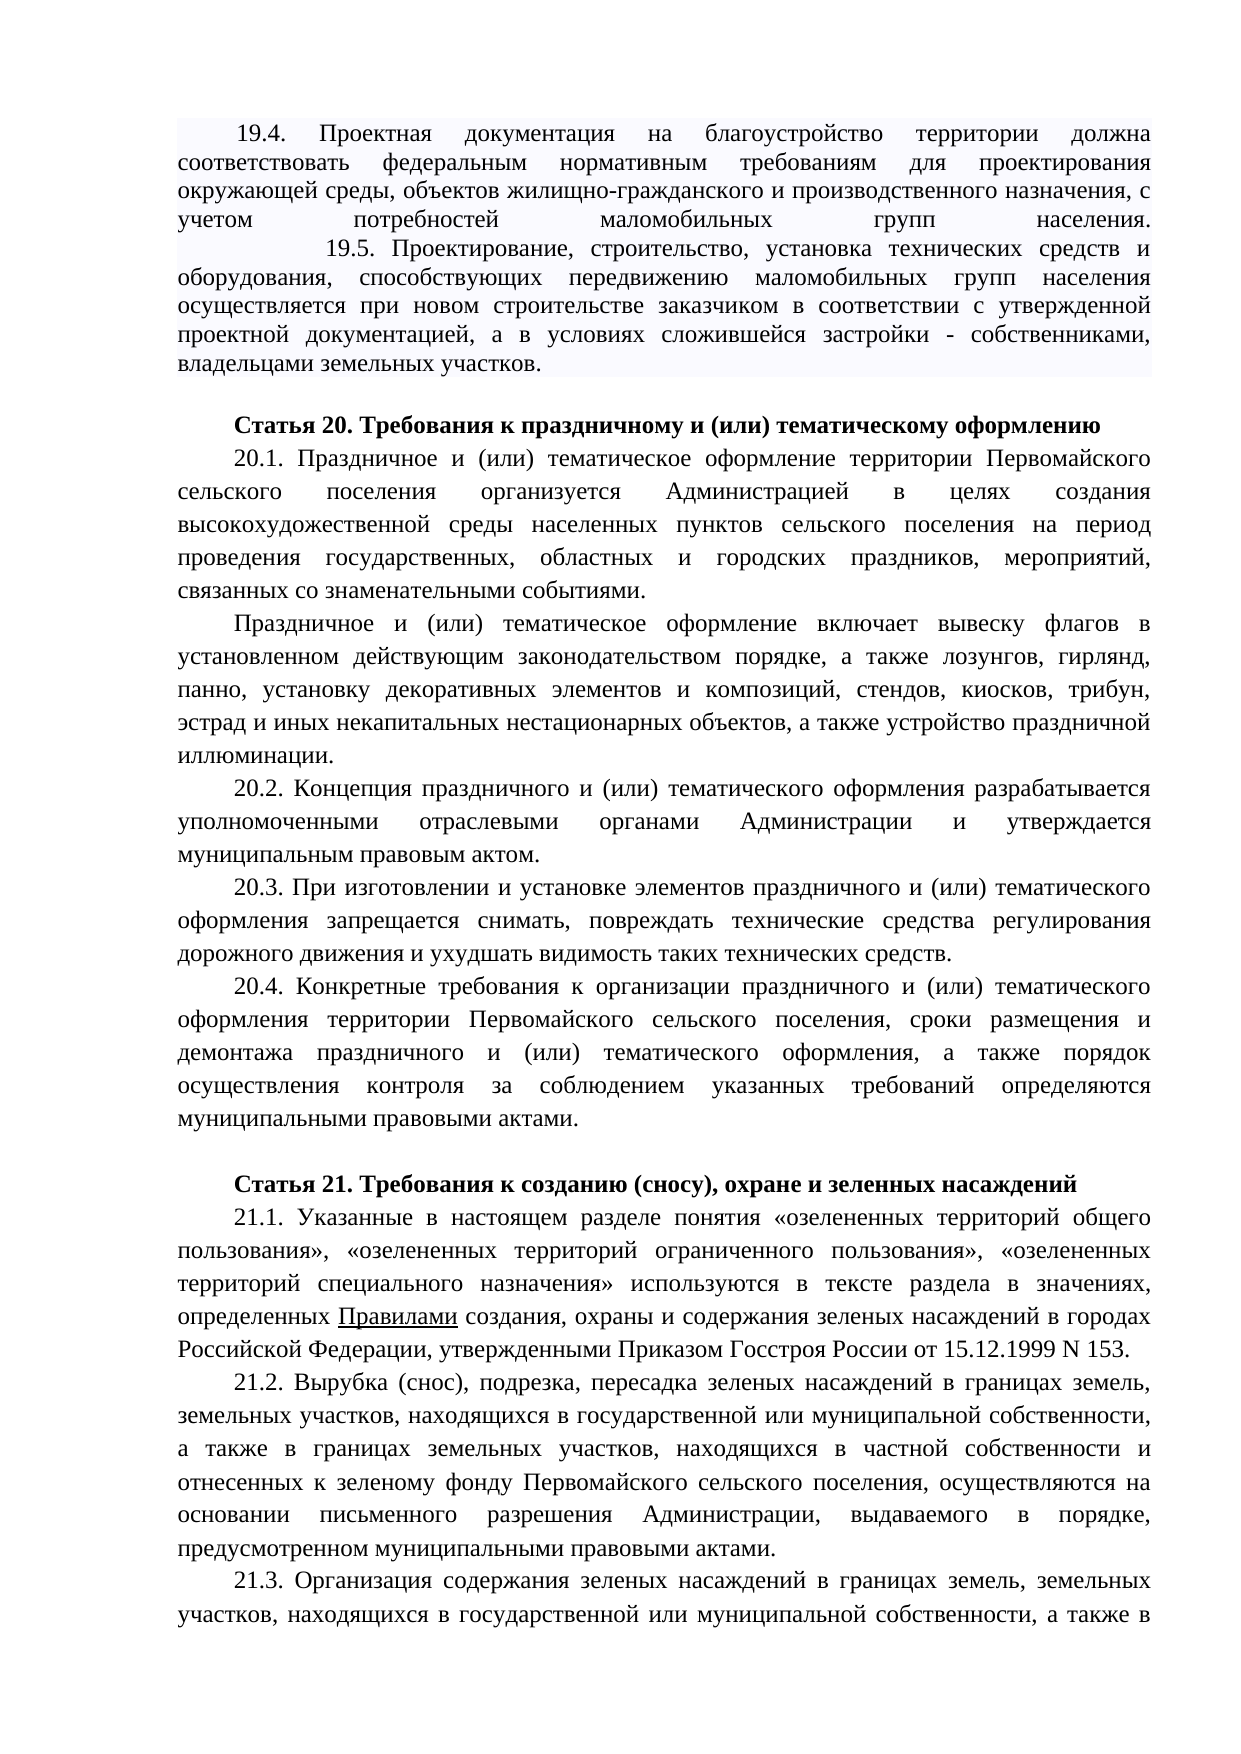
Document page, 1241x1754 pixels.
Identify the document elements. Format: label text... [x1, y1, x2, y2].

text 20.1. Праздничное и (или) тематическое оформление территории Первомайского сельского поселения организуется Администрацией в целях создания высокохудожественной среды населенных пунктов сельского поселения на период проведения государственных, областных и городских праздников, мероприятий, связанных со знаменательными событиями. [177, 443, 1152, 604]
text 20.2. Концепция праздничного и (или) тематического оформления разрабатывается уполномоченными отраслевыми органами Администрации и утверждается муниципальным правовым актом. [177, 773, 1152, 868]
text Статья 20. Требования к праздничному и (или) тематическому оформлению [177, 410, 1152, 439]
text 20.4. Конкретные требования к организации праздничного и (или) тематического оформления территории Первомайского сельского поселения, сроки размещения и демонтажа праздничного и (или) тематического оформления, а также порядок осуществления контроля за соблюдением указанных требований определяются муниципальными правовыми актами. [177, 971, 1152, 1132]
text 20.3. При изготовлении и установке элементов праздничного и (или) тематического оформления запрещается снимать, повреждать технические средства регулирования дорожного движения и ухудшать видимость таких технических средств. [177, 872, 1152, 967]
text 21.1. Указанные в настоящем разделе понятия «озелененных территорий общего пользования», «озелененных территорий ограниченного пользования», «озелененных территорий специального назначения» используются в тексте раздела в значениях, определенных Правилами создания, охраны и содержания зеленых насаждений в городах Российской Федерации, утвержденными Приказом Госстроя России от 15.12.1999 N 153. [177, 1202, 1152, 1363]
text 21.2. Вырубка (снос), подрезка, пересадка зеленых насаждений в границах земель, земельных участков, находящихся в государственной или муниципальной собственности, а также в границах земельных участков, находящихся в частной собственности и отнесенных к зеленому фонду Первомайского сельского поселения, осуществляются на основании письменного разрешения Администрации, выдаваемого в порядке, предусмотренном муниципальными правовыми актами. [177, 1367, 1152, 1561]
text Статья 21. Требования к созданию (сносу), охране и зеленных насаждений [177, 1169, 1152, 1198]
text Праздничное и (или) тематическое оформление включает вывеску флагов в установленном действующим законодательством порядке, а также лозунгов, гирлянд, панно, установку декоративных элементов и композиций, стендов, киосков, трибун, эстрад и иных некапитальных нестационарных объектов, а также устройство праздничной иллюминации. [177, 608, 1152, 769]
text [177, 1566, 1152, 1627]
text 19.4. Проектная документация на благоустройство территории должна соответствовать федеральным нормативным требованиям для проектирования окружающей среды, объектов жилищно-гражданского и производственного назначения, с учетом потребностей маломобильных групп населения. 19.5. Проектирование, строительство, установка технических средств и оборудования, способствующих передвижению маломобильных групп населения осуществляется при новом строительстве заказчиком в соответствии с утвержденной проектной документацией, а в условиях сложившейся застройки - собственниками, владельцами земельных участков. [177, 118, 1152, 377]
